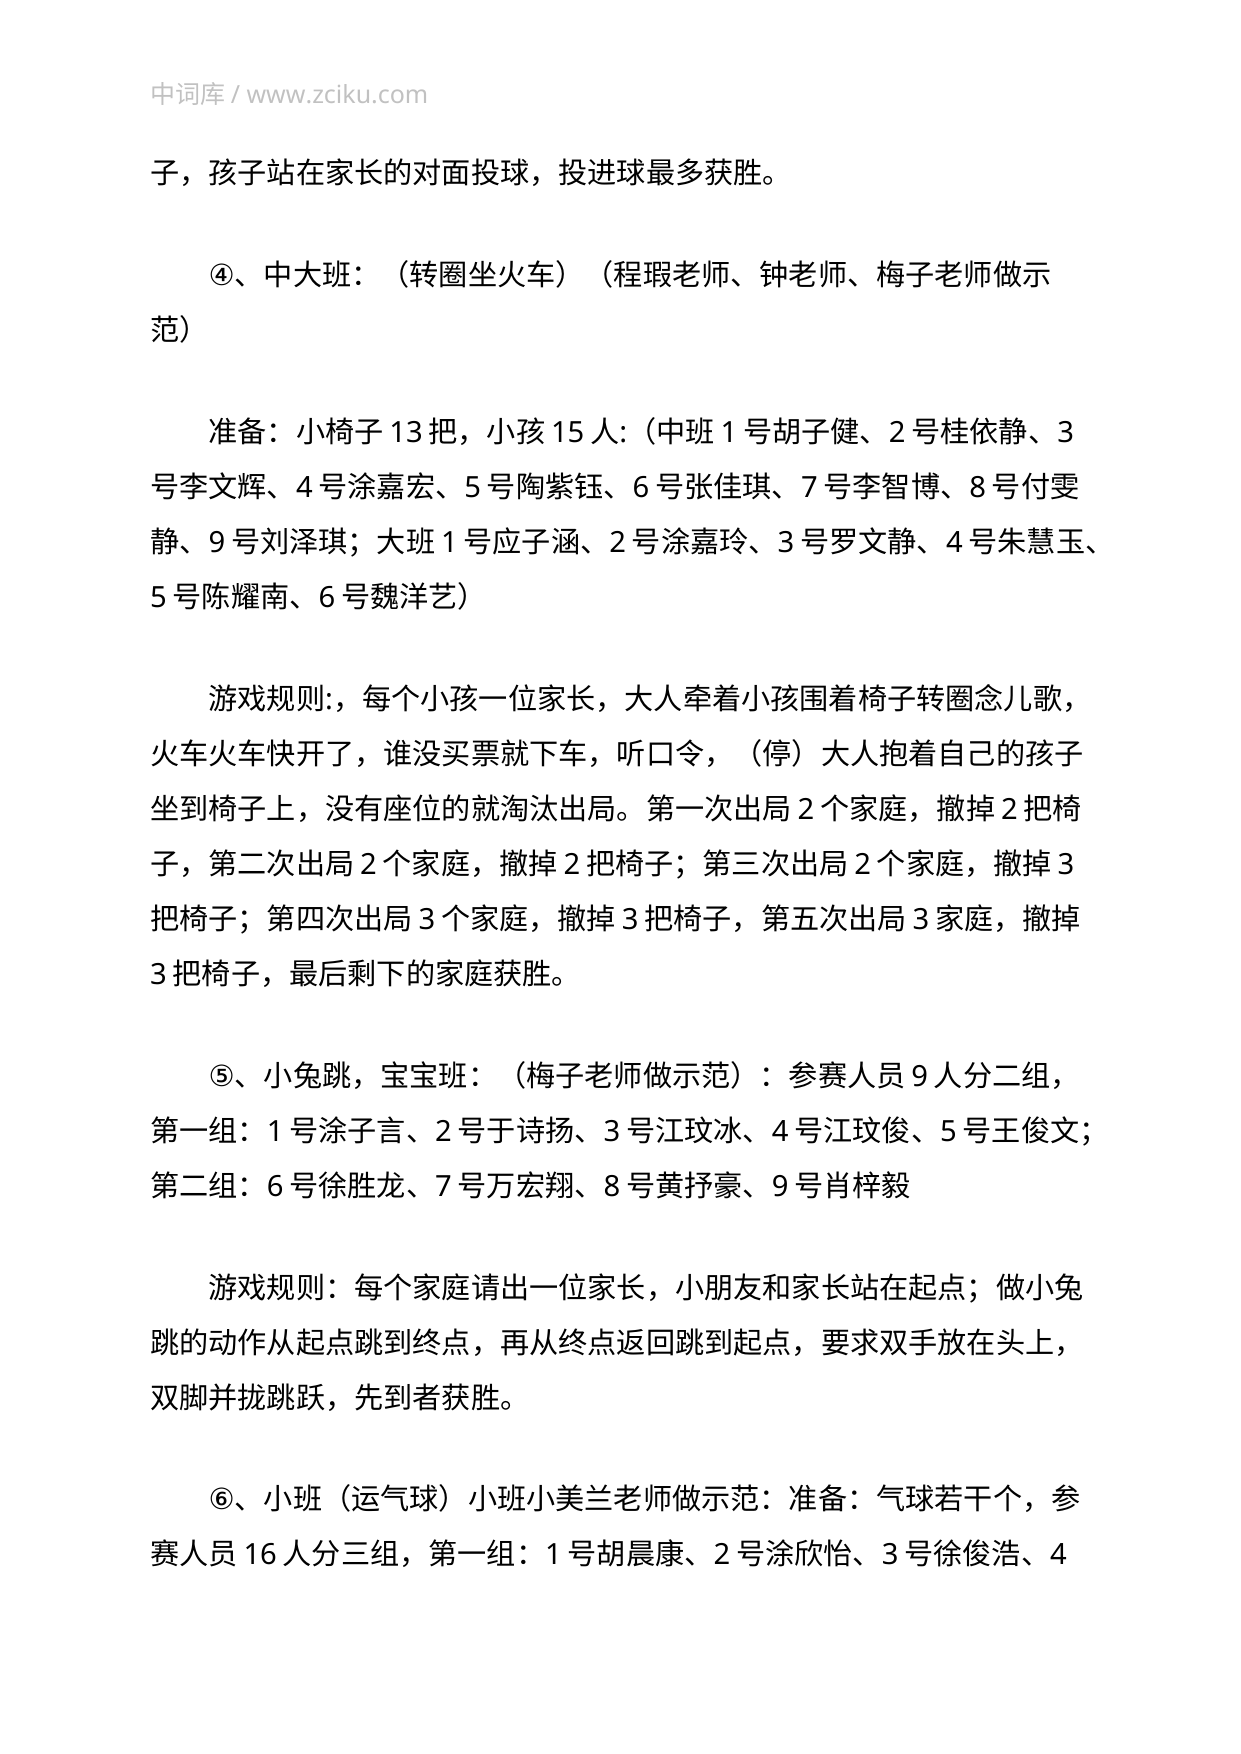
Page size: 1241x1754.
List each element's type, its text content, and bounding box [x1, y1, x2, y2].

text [150, 150, 1090, 192]
text ⑤、小兔跳，宝宝班：（梅子老师做示范）：参赛人员9人分二组，第一组：1号涂子言、2号于诗扬、3号江玟冰、4号江玟俊、5号王俊文；第二组：6号徐胜龙、7号万宏翔、8号黄抒豪、9号肖梓毅 [150, 1052, 1090, 1205]
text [150, 1476, 1090, 1573]
text 准备：小椅子13把，小孩15人:（中班1号胡子健、2号桂依静、3号李文辉、4号涂嘉宏、5号陶紫钰、6号张佳琪、7号李智博、8号付雯静、9号刘泽琪；大班1号应子涵、2号涂嘉玲、3号罗文静、4号朱慧玉、5号陈耀南、6号魏洋艺） [150, 408, 1090, 616]
text 游戏规则：每个家庭请出一位家长，小朋友和家长站在起点；做小兔跳的动作从起点跳到终点，再从终点返回跳到起点，要求双手放在头上，双脚并拢跳跃，先到者获胜。 [150, 1264, 1090, 1416]
text 游戏规则:，每个小孩一位家长，大人牵着小孩围着椅子转圈念儿歌，火车火车快开了，谁没买票就下车，听口令，（停）大人抱着自己的孩子坐到椅子上，没有座位的就淘汰出局。第一次出局2个家庭，撤掉2把椅子，第二次出局2个家庭，撤掉2把椅子；第三次出局2个家庭，撤掉3把椅子；第四次出局3个家庭，撤掉3把椅子，第五次出局3家庭，撤掉3把椅子，最后剩下的家庭获胜。 [150, 676, 1090, 993]
text ④、中大班：（转圈坐火车）（程瑕老师、钟老师、梅子老师做示范） [150, 252, 1090, 349]
